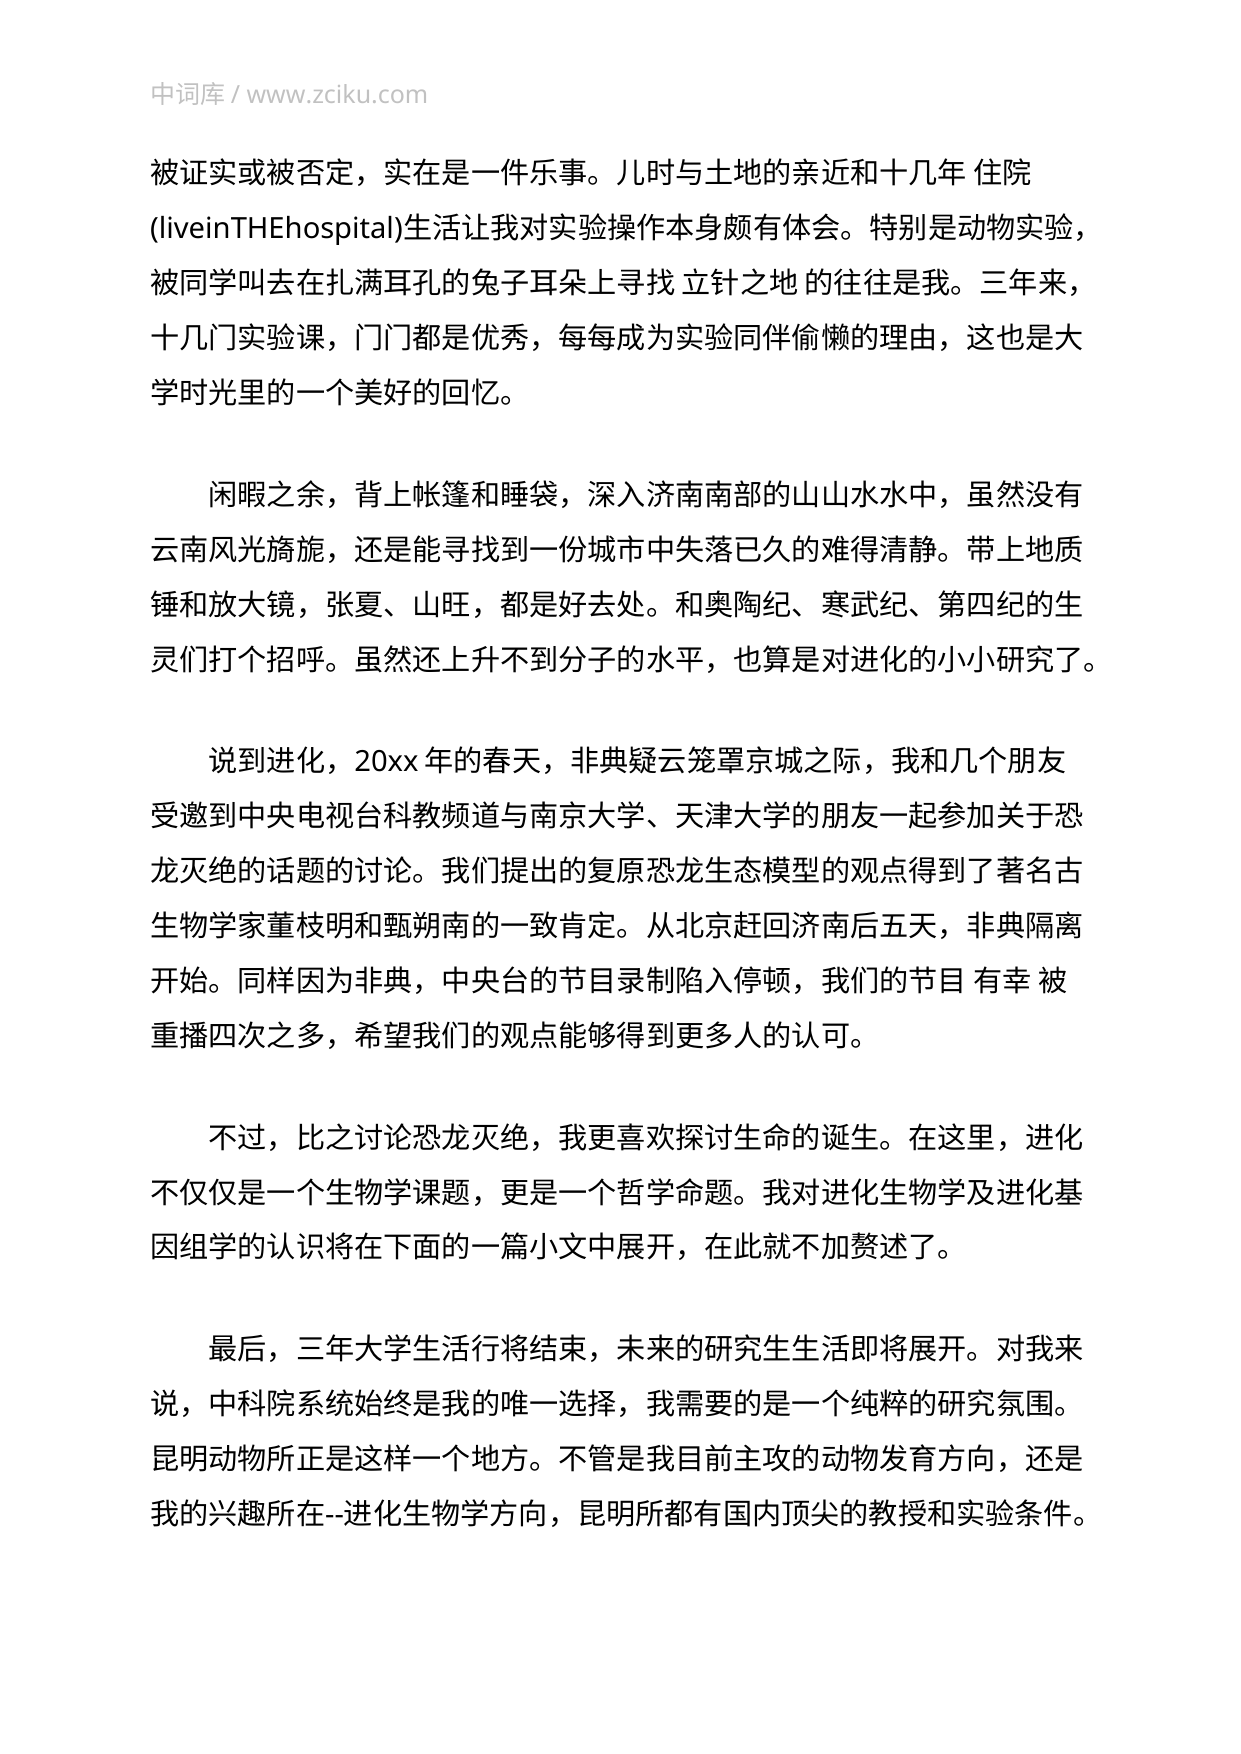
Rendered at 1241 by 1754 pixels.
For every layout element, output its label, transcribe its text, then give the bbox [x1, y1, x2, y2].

text 最后，三年大学生活行将结束，未来的研究生生活即将展开。对我来说，中科院系统始终是我的唯一选择，我需要的是一个纯粹的研究氛围。昆明动物所正是这样一个地方。不管是我目前主攻的动物发育方向，还是我的兴趣所在--进化生物学方向，昆明所都有国内顶尖的教授和实验条件。 [150, 1326, 1090, 1533]
text 说到进化，20xx年的春天，非典疑云笼罩京城之际，我和几个朋友受邀到中央电视台科教频道与南京大学、天津大学的朋友一起参加关于恐龙灭绝的话题的讨论。我们提出的复原恐龙生态模型的观点得到了著名古生物学家董枝明和甄朔南的一致肯定。从北京赶回济南后五天，非典隔离开始。同样因为非典，中央台的节目录制陷入停顿，我们的节目 有幸 被重播四次之多，希望我们的观点能够得到更多人的认可。 [150, 738, 1090, 1055]
text 不过，比之讨论恐龙灭绝，我更喜欢探讨生命的诞生。在这里，进化不仅仅是一个生物学课题，更是一个哲学命题。我对进化生物学及进化基因组学的认识将在下面的一篇小文中展开，在此就不加赘述了。 [150, 1114, 1090, 1266]
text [150, 150, 1090, 412]
text 闲暇之余，背上帐篷和睡袋，深入济南南部的山山水水中，虽然没有云南风光旖旎，还是能寻找到一份城市中失落已久的难得清静。带上地质锤和放大镜，张夏、山旺，都是好去处。和奥陶纪、寒武纪、第四纪的生灵们打个招呼。虽然还上升不到分子的水平，也算是对进化的小小研究了。 [150, 471, 1090, 678]
